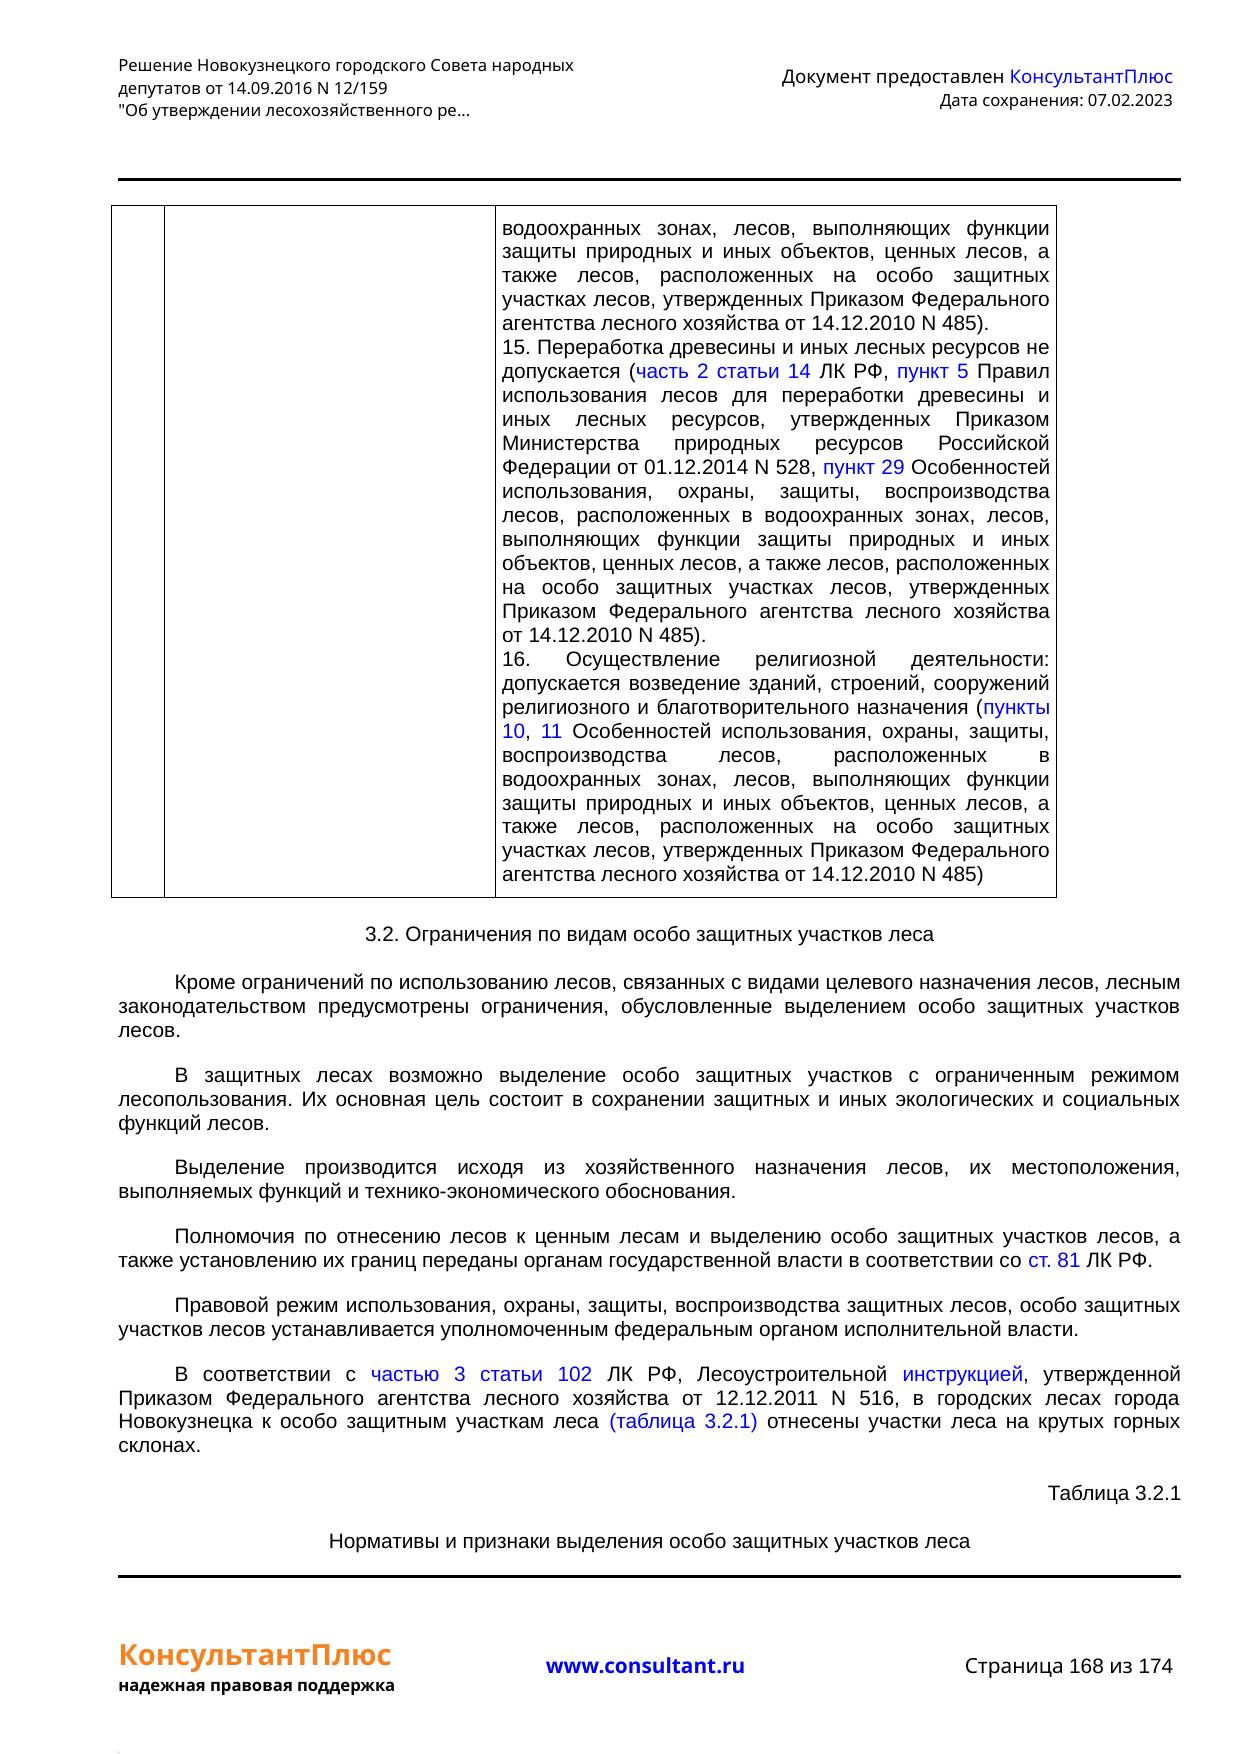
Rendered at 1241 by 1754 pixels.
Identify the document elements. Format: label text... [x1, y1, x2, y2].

text В защитных лесах возможно выделение особо защитных участков с ограниченным режимом лесопользования. Их основная цель состоит в сохранении защитных и иных экологических и социальных функций лесов. [118, 1062, 1181, 1134]
text В соответствии с частью 3 статьи 102 ЛК РФ, Лесоустроительной инструкцией, утвержденной Приказом Федерального агентства лесного хозяйства от 12.12.2011 N 516, в городских лесах города Новокузнецка к особо защитным участкам леса (таблица 3.2.1) отнесены участки леса на крутых горных склонах. [118, 1361, 1181, 1457]
text Нормативы и признаки выделения особо защитных участков леса [118, 1529, 1181, 1553]
text Таблица 3.2.1 [118, 1481, 1181, 1505]
text Выделение производится исходя из хозяйственного назначения лесов, их местоположения, выполняемых функций и технико-экономического обоснования. [118, 1155, 1181, 1203]
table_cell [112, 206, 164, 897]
text Полномочия по отнесению лесов к ценным лесам и выделению особо защитных участков лесов, а также установлению их границ переданы органам государственной власти в соответствии со ст. 81 ЛК РФ. [118, 1224, 1181, 1272]
text 3.2. Ограничения по видам особо защитных участков леса [118, 922, 1181, 946]
text Правовой режим использования, охраны, защиты, воспроизводства защитных лесов, особо защитных участков лесов устанавливается уполномоченным федеральным органом исполнительной власти. [118, 1293, 1181, 1341]
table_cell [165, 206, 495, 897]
text Кроме ограничений по использованию лесов, связанных с видами целевого назначения лесов, лесным законодательством предусмотрены ограничения, обусловленные выделением особо защитных участков лесов. [118, 970, 1181, 1042]
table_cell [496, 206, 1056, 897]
